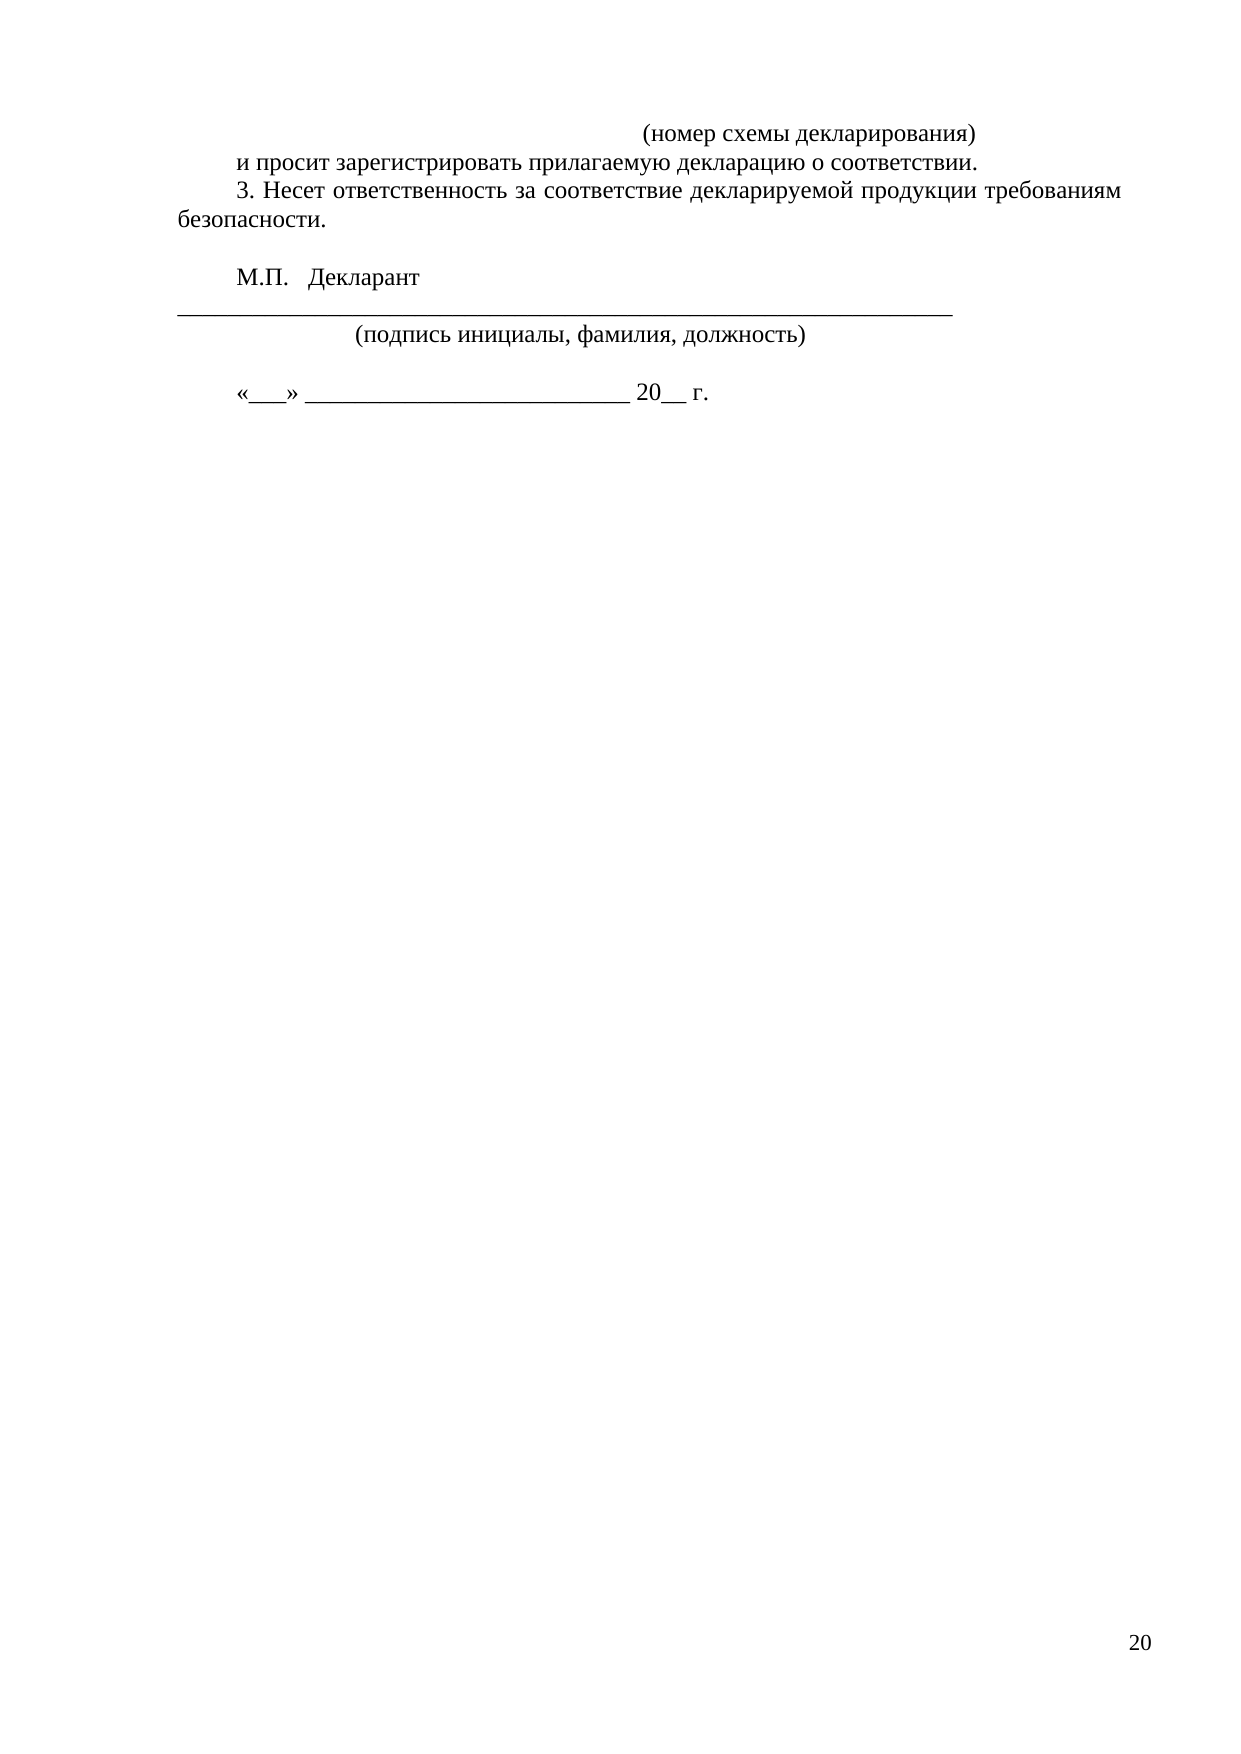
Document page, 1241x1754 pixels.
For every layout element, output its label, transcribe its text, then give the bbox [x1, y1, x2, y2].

text 3. Несет ответственность за соответствие декларируемой продукции требованиям безопасности. [177, 176, 1122, 233]
text (номер схемы декларирования) [177, 118, 1122, 147]
text «___» __________________________ 20__ г. [177, 377, 1122, 406]
text и просит зарегистрировать прилагаемую декларацию о соответствии. [177, 147, 1122, 176]
text М.П. Декларант ______________________________________________________________ [177, 262, 1122, 319]
text (подпись инициалы, фамилия, должность) [177, 319, 1122, 348]
